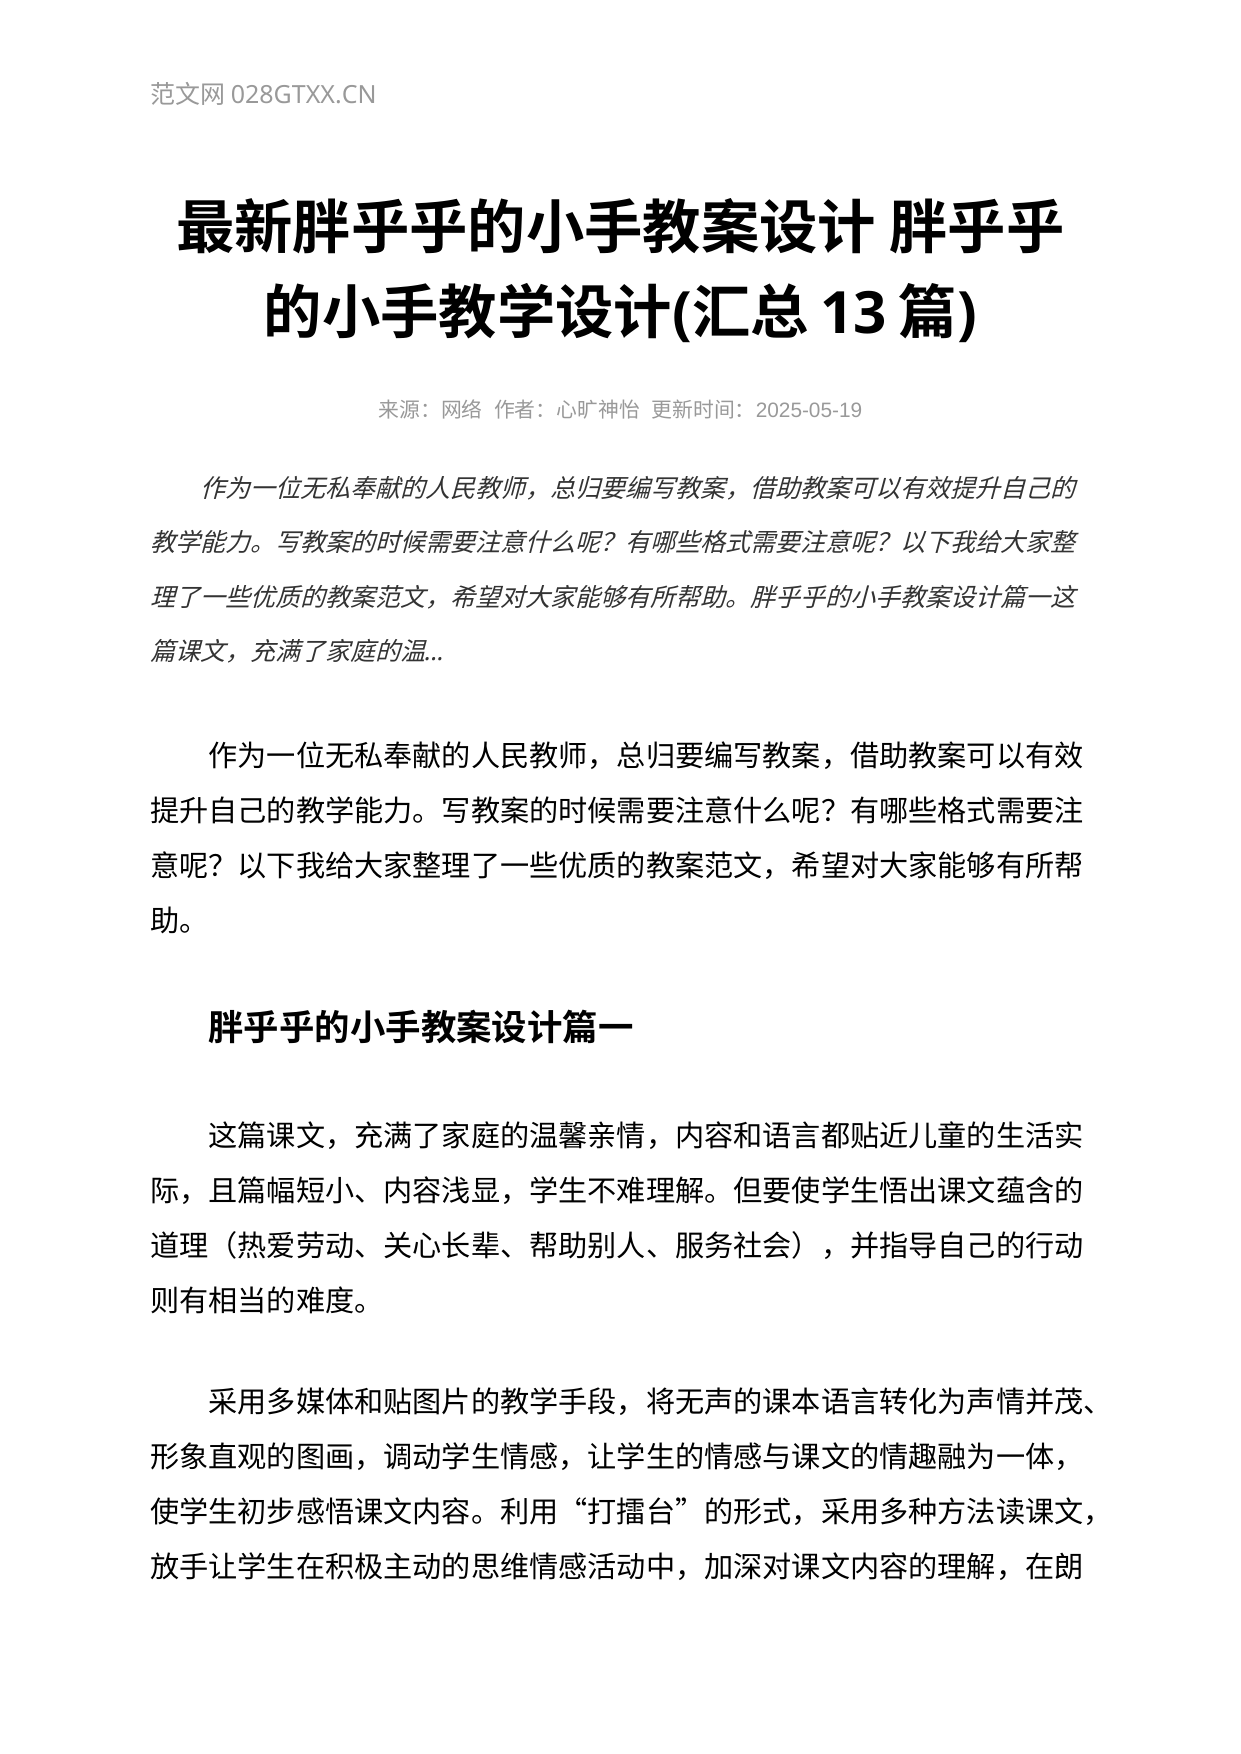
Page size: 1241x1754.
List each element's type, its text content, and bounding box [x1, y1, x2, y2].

text 胖乎乎的小手教案设计篇一 [150, 999, 1090, 1050]
subtitle 最新胖乎乎的小手教案设计 胖乎乎的小手教学设计(汇总13篇) [150, 181, 1090, 351]
text 来源：网络 作者：心旷神怡 更新时间：2025-05-19 [150, 397, 1090, 421]
text 作为一位无私奉献的人民教师，总归要编写教案，借助教案可以有效提升自己的教学能力。写教案的时候需要注意什么呢？有哪些格式需要注意呢？以下我给大家整理了一些优质的教案范文，希望对大家能够有所帮助。 [150, 733, 1090, 939]
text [150, 1379, 1090, 1586]
text 作为一位无私奉献的人民教师，总归要编写教案，借助教案可以有效提升自己的教学能力。写教案的时候需要注意什么呢？有哪些格式需要注意呢？以下我给大家整理了一些优质的教案范文，希望对大家能够有所帮助。胖乎乎的小手教案设计篇一这篇课文，充满了家庭的温... [150, 468, 1090, 668]
text 这篇课文，充满了家庭的温馨亲情，内容和语言都贴近儿童的生活实际，且篇幅短小、内容浅显，学生不难理解。但要使学生悟出课文蕴含的道理（热爱劳动、关心长辈、帮助别人、服务社会），并指导自己的行动则有相当的难度。 [150, 1112, 1090, 1319]
